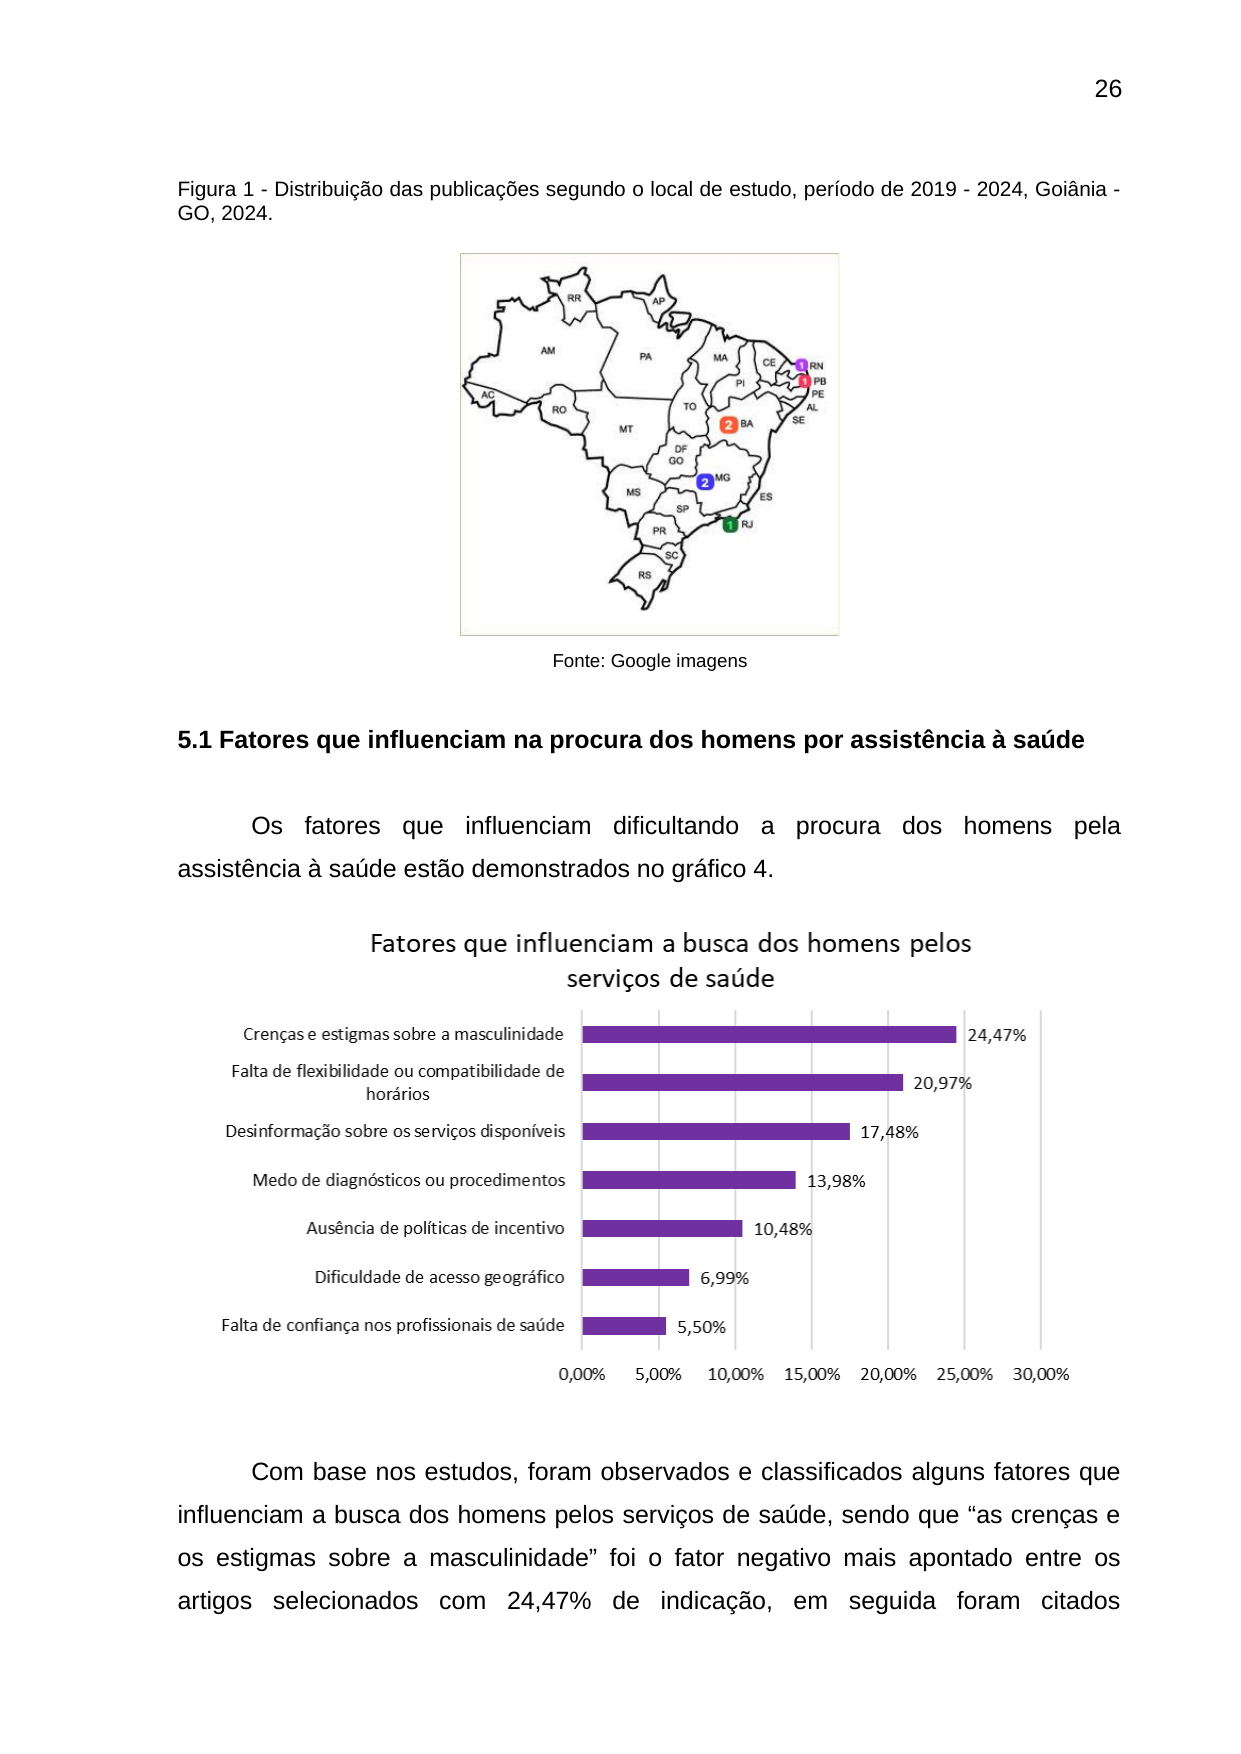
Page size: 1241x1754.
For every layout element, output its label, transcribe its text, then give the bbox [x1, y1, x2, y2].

text Os fatores que influenciam dificultando a procura dos homens pela assistência à saúde estão demonstrados no gráfico 4. [177, 811, 1122, 883]
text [177, 1456, 1122, 1614]
picture [460, 253, 840, 636]
picture [207, 897, 1092, 1399]
text 5.1 Fatores que influenciam na procura dos homens por assistência à saúde [177, 725, 1122, 754]
text Figura 1 - Distribuição das publicações segundo o local de estudo, período de 2019 - 2024, Goiânia - GO, 2024. [177, 177, 1122, 225]
text Fonte: Google imagens [177, 649, 1122, 671]
